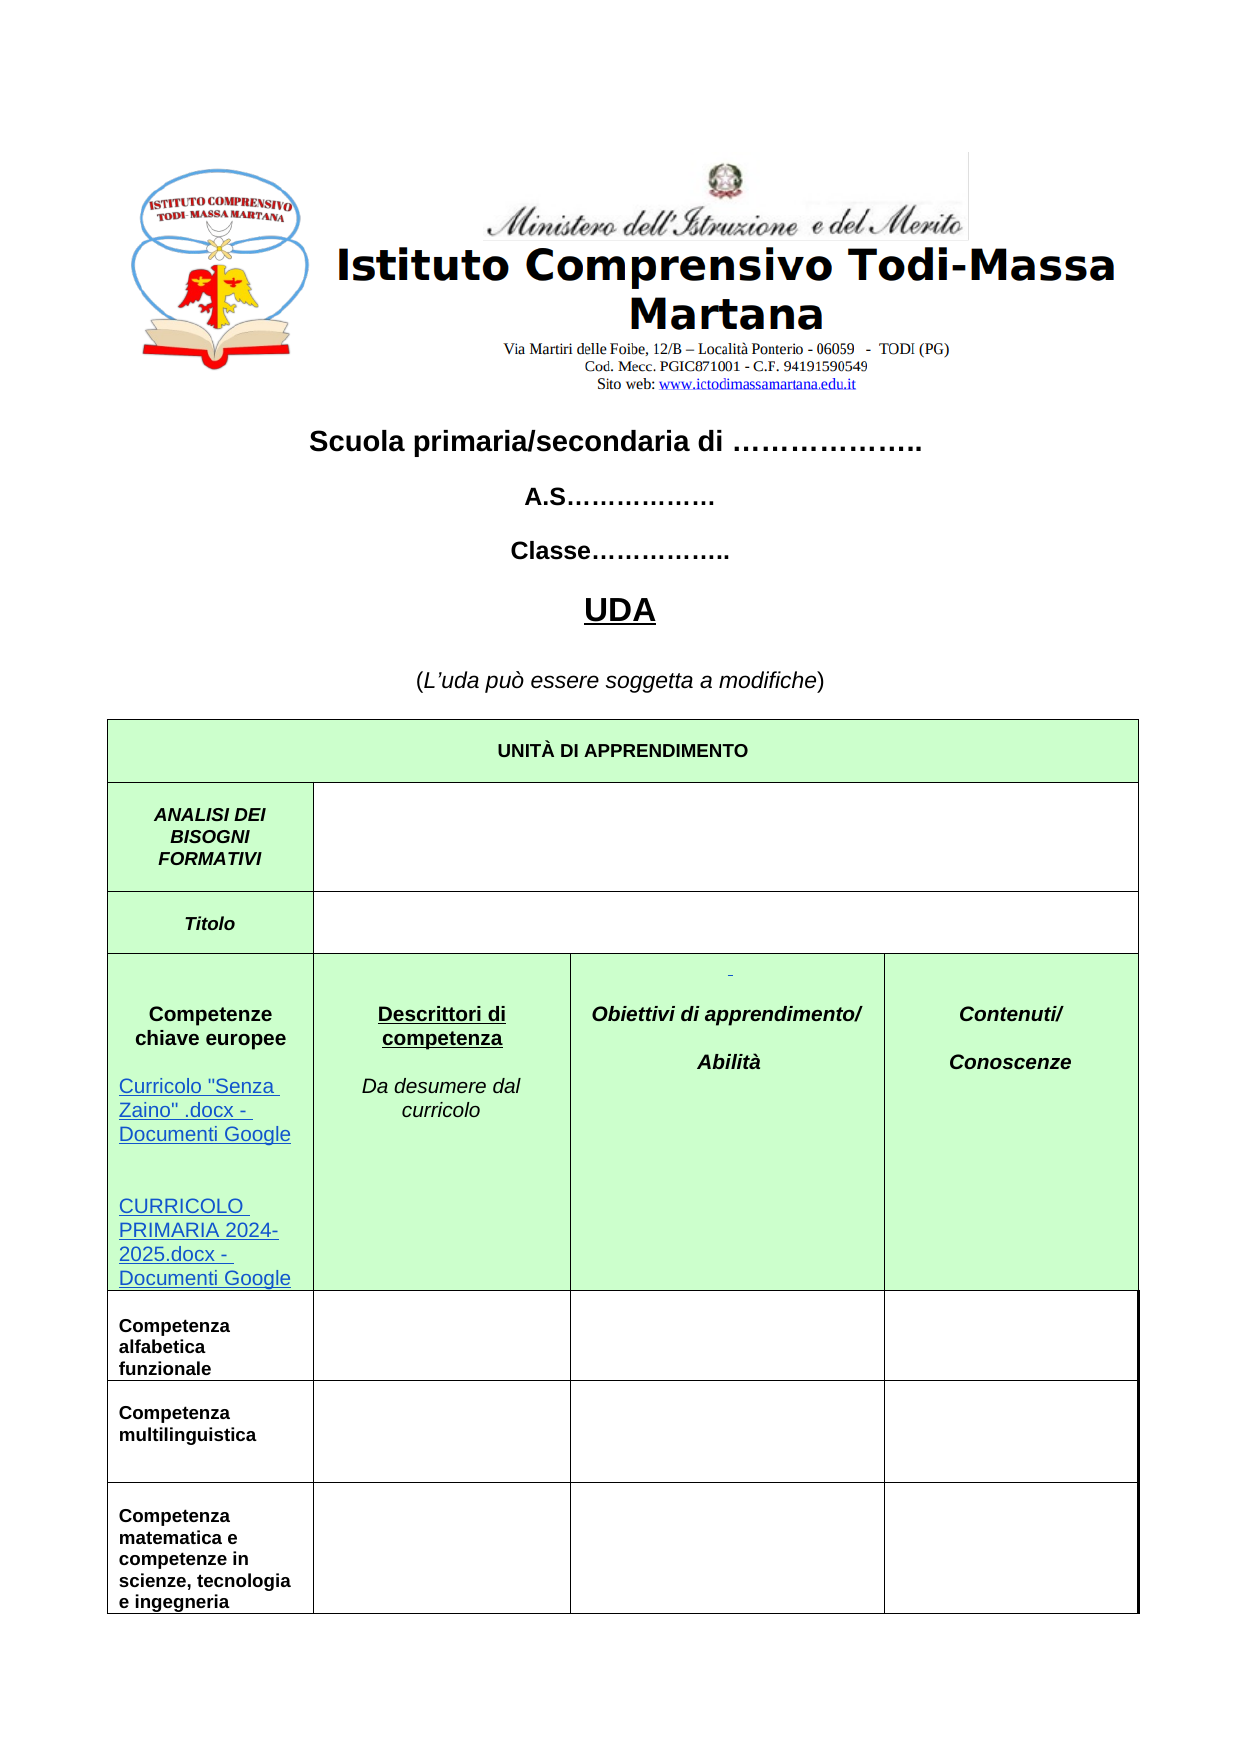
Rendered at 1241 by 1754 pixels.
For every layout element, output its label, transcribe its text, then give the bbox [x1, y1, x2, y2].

table_cell [314, 1381, 570, 1482]
table_cell ANALISI DEI BISOGNI FORMATIVI [108, 783, 313, 891]
table_cell [571, 1483, 884, 1613]
text Classe…………….. [118, 536, 1122, 565]
table_cell Competenze chiave europee Curricolo "Senza Zaino" .docx - Documenti Google CURRICOLO PRIMARIA 2024-2025.docx - Documenti Google [108, 954, 313, 1290]
table_cell [571, 1291, 884, 1379]
table_cell [571, 1381, 884, 1482]
table_cell Descrittori di competenza Da desumere dal curricolo [314, 954, 570, 1290]
picture [118, 142, 1123, 390]
table_cell [885, 1381, 1137, 1482]
text A.S……………… [118, 482, 1122, 511]
table_header UNITÀ DI APPRENDIMENTO [108, 720, 1138, 782]
text (L’uda può essere soggetta a modifiche) [118, 667, 1122, 693]
text Scuola primaria/secondaria di ……………….. [118, 423, 1122, 457]
table_cell [314, 1483, 570, 1613]
table_cell Titolo [108, 892, 313, 953]
table_cell [314, 1291, 570, 1379]
table_cell [314, 783, 1138, 891]
table_cell Obiettivi di apprendimento/ Abilità [571, 954, 884, 1290]
table_cell Contenuti/ Conoscenze [885, 954, 1138, 1290]
table_cell Competenza matematica e competenze in scienze, tecnologia e ingegneria [108, 1483, 313, 1613]
table_cell [885, 1483, 1137, 1613]
table_cell [885, 1291, 1137, 1379]
text UDA [118, 590, 1122, 628]
table_cell Competenza alfabetica funzionale [108, 1291, 313, 1379]
table_cell Competenza multilinguistica [108, 1381, 313, 1482]
table_cell [314, 892, 1138, 953]
